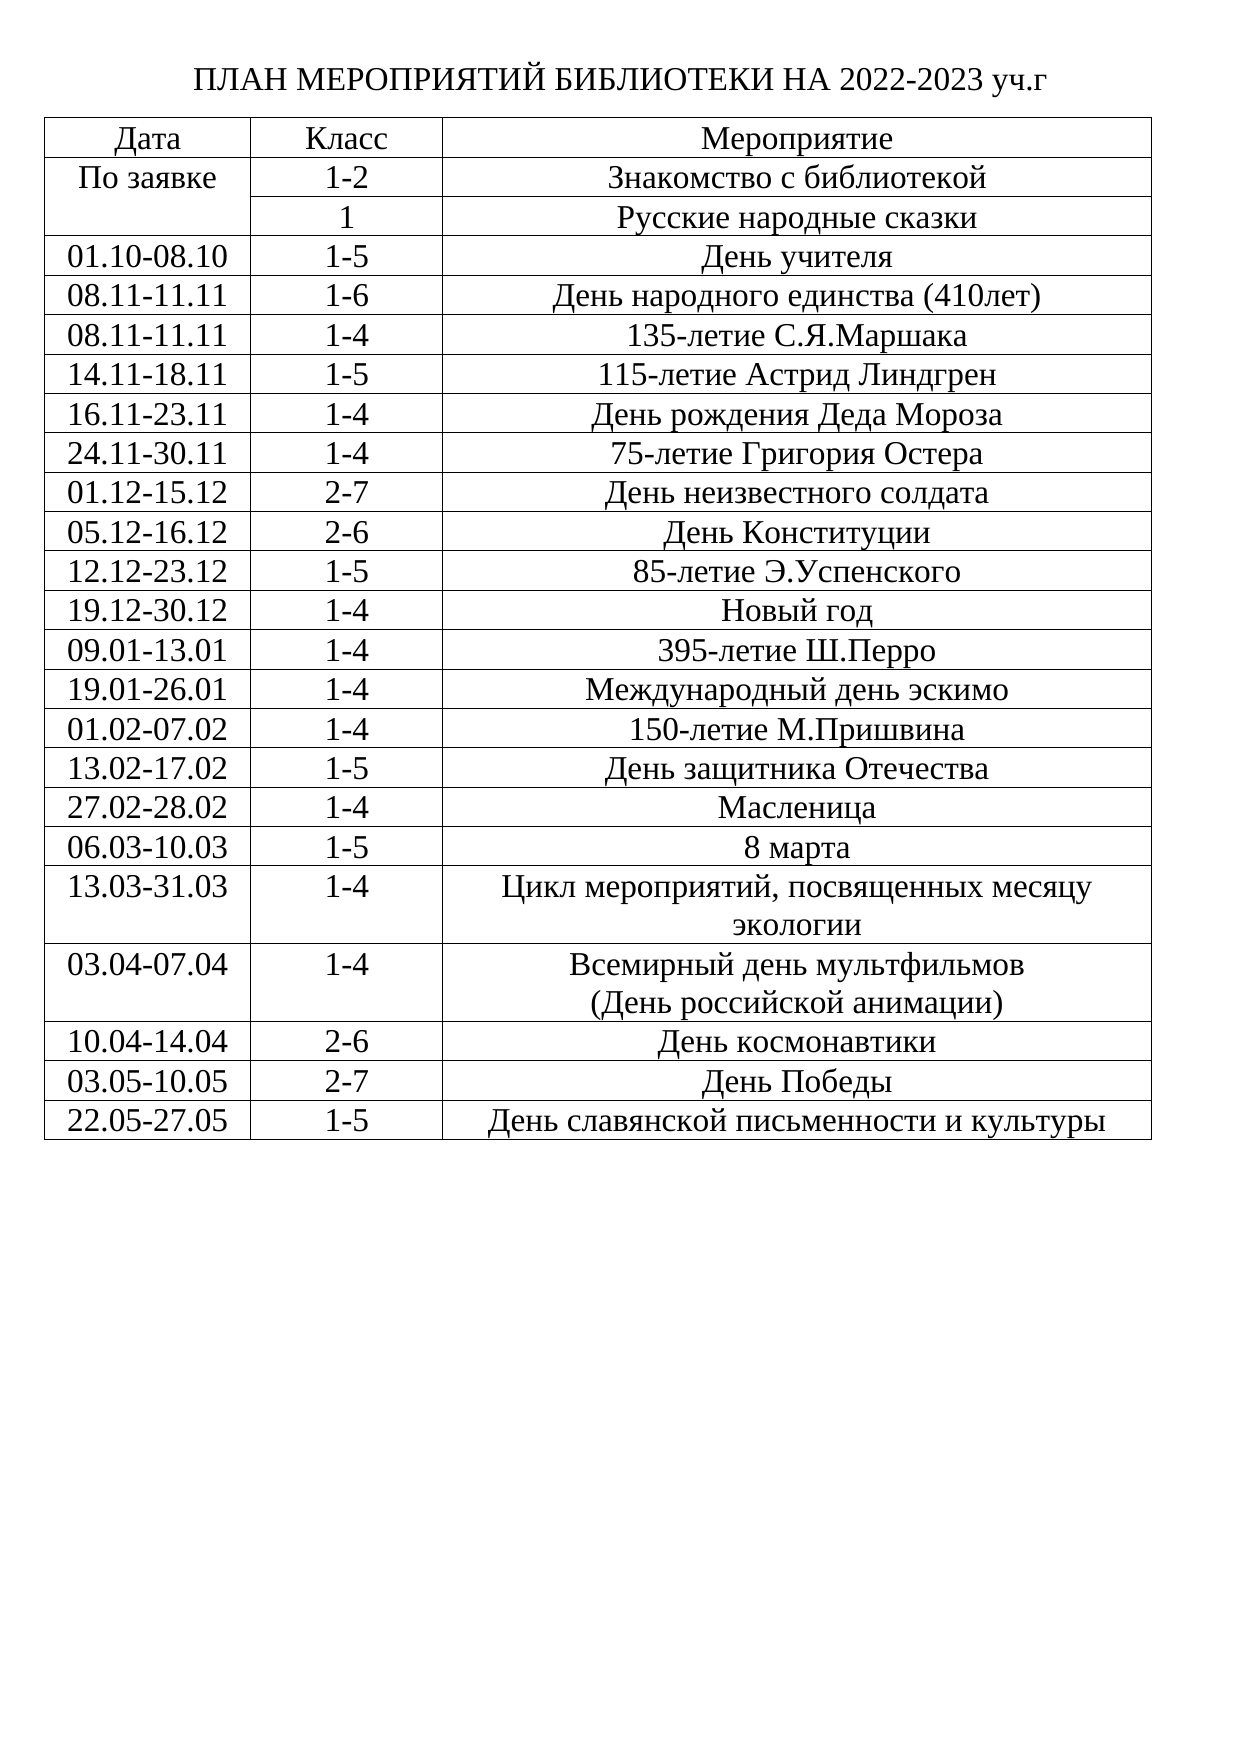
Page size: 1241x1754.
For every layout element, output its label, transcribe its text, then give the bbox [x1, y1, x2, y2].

table_cell Знакомство с библиотекой [443, 158, 1151, 196]
table_cell 1-4 [251, 433, 442, 472]
table_cell День Победы [443, 1061, 1151, 1099]
table_cell День неизвестного солдата [443, 473, 1151, 511]
table_cell 85-летие Э.Успенского [443, 551, 1151, 590]
table_cell Цикл мероприятий, посвященных месяцу экологии [443, 866, 1151, 943]
table_cell 395-летие Ш.Перро [443, 630, 1151, 668]
table_cell День рождения Деда Мороза [443, 394, 1151, 432]
table_cell 115-летие Астрид Линдгрен [443, 355, 1151, 393]
table_cell 27.02-28.02 [45, 788, 250, 826]
table_cell 2-6 [251, 1022, 442, 1060]
table_cell 12.12-23.12 [45, 551, 250, 590]
table_cell Масленица [443, 788, 1151, 826]
table_cell 03.04-07.04 [45, 944, 250, 1021]
table_cell 10.04-14.04 [45, 1022, 250, 1060]
table_cell 1-4 [251, 670, 442, 708]
table_header Мероприятие [443, 118, 1151, 157]
table_cell 1-4 [251, 630, 442, 668]
table_cell 22.05-27.05 [45, 1101, 250, 1139]
table_cell 2-7 [251, 473, 442, 511]
table_cell 01.12-15.12 [45, 473, 250, 511]
table_cell День защитника Отечества [443, 748, 1151, 787]
table_cell 03.05-10.05 [45, 1061, 250, 1099]
table_cell 1-5 [251, 1101, 442, 1139]
table_header Дата [45, 118, 250, 157]
table_cell День космонавтики [443, 1022, 1151, 1060]
table_cell 1-5 [251, 748, 442, 787]
table_cell 150-летие М.Пришвина [443, 709, 1151, 747]
table_cell Русские народные сказки [443, 197, 1151, 235]
table_cell 1-2 [251, 158, 442, 196]
table_cell День народного единства (410лет) [443, 276, 1151, 314]
table_cell 75-летие Григория Остера [443, 433, 1151, 472]
table_cell 06.03-10.03 [45, 827, 250, 865]
table_cell 1-4 [251, 394, 442, 432]
table_cell 05.12-16.12 [45, 512, 250, 550]
table_cell 16.11-23.11 [45, 394, 250, 432]
table_cell 1-4 [251, 944, 442, 1021]
table_cell 1-4 [251, 591, 442, 629]
table_cell День Конституции [443, 512, 1151, 550]
table_cell 24.11-30.11 [45, 433, 250, 472]
table_cell Всемирный день мультфильмов (День российской анимации) [443, 944, 1151, 1021]
table_cell 13.02-17.02 [45, 748, 250, 787]
table_cell 1-5 [251, 355, 442, 393]
table_cell 09.01-13.01 [45, 630, 250, 668]
table_cell 19.12-30.12 [45, 591, 250, 629]
table_cell 08.11-11.11 [45, 315, 250, 353]
table_cell 19.01-26.01 [45, 670, 250, 708]
table_cell 14.11-18.11 [45, 355, 250, 393]
table_cell Новый год [443, 591, 1151, 629]
table_cell 1-4 [251, 315, 442, 353]
table_cell 135-летие С.Я.Маршака [443, 315, 1151, 353]
table_cell 1-4 [251, 709, 442, 747]
table_cell 1-5 [251, 827, 442, 865]
table_cell 1-5 [251, 551, 442, 590]
table_cell 1-4 [251, 866, 442, 943]
table_cell 1-6 [251, 276, 442, 314]
table_cell Международный день эскимо [443, 670, 1151, 708]
table_cell 13.03-31.03 [45, 866, 250, 943]
table_cell 2-7 [251, 1061, 442, 1099]
table_cell День славянской письменности и культуры [443, 1101, 1151, 1139]
table_cell 2-6 [251, 512, 442, 550]
table_cell 1 [251, 197, 442, 235]
table_cell 08.11-11.11 [45, 276, 250, 314]
table_cell 01.10-08.10 [45, 236, 250, 275]
table_cell День учителя [443, 236, 1151, 275]
table_cell 01.02-07.02 [45, 709, 250, 747]
table_cell 1-4 [251, 788, 442, 826]
table_cell 8 марта [443, 827, 1151, 865]
table_cell 1-5 [251, 236, 442, 275]
table_cell По заявке [45, 158, 250, 235]
text ПЛАН МЕРОПРИЯТИЙ БИБЛИОТЕКИ НА 2022-2023 уч.г [44, 59, 1196, 97]
table_header Класс [251, 118, 442, 157]
